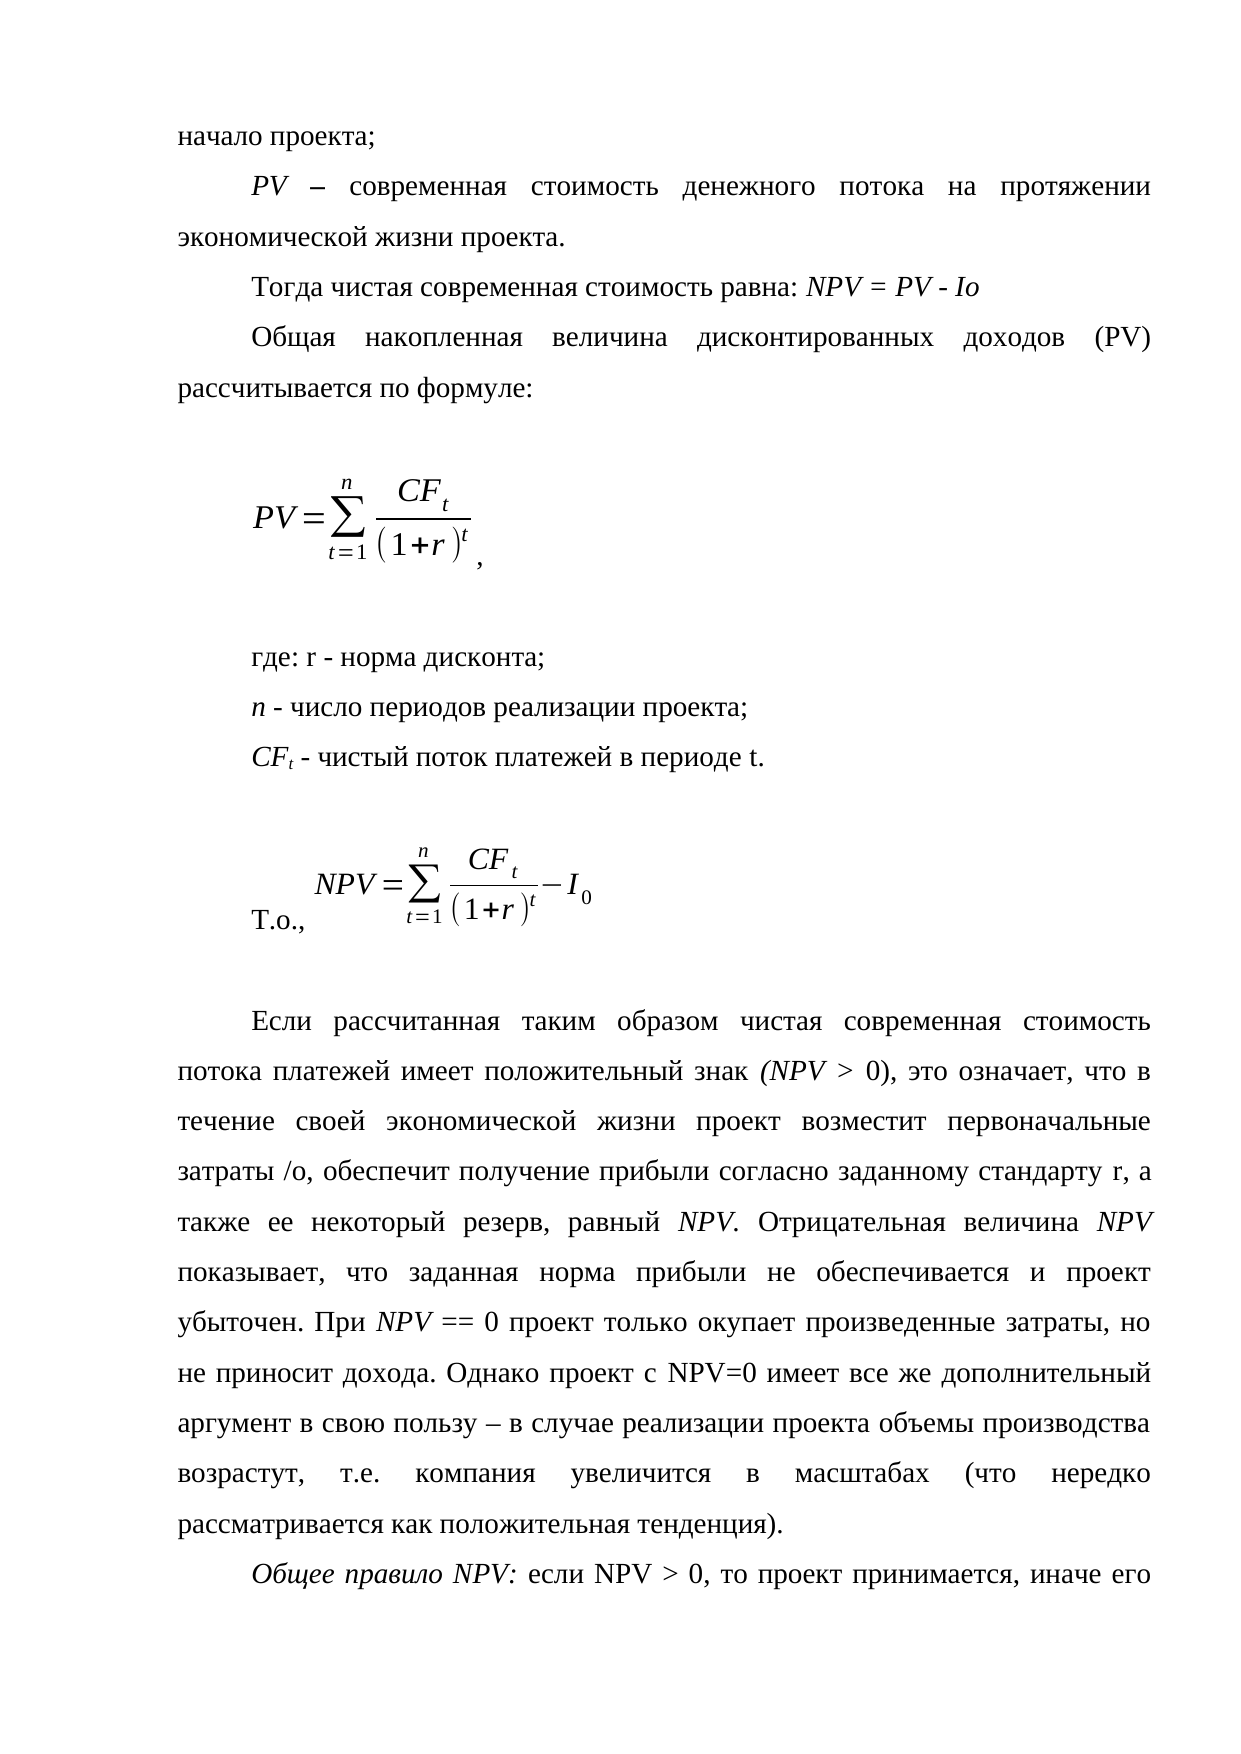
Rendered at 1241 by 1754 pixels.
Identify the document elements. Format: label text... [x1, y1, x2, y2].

text n - число периодов реализации проекта; [177, 689, 1152, 723]
text Если рассчитанная таким образом чистая современная стоимость потока платежей имеет положительный знак (NPV > 0), это означает, что в течение своей экономической жизни проект возместит первоначальные затраты /о, обеспечит получение прибыли согласно заданному стандарту r, а также ее некоторый резерв, равный NPV. Отрицательная величина NPV показывает, что заданная норма прибыли не обеспечивается и проект убыточен. При NPV == 0 проект только окупает произведенные затраты, но не приносит дохода. Однако проект с NPV=0 имеет все же дополнительный аргумент в свою пользу – в случае реализации проекта объемы производства возрастут, т.е. компания увеличится в масштабах (что нередко рассматривается как положительная тенденция). [177, 1003, 1152, 1539]
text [177, 1556, 1152, 1589]
text Т.о., [177, 840, 1152, 936]
text CFt - чистый поток платежей в периоде t. [177, 739, 1152, 773]
text Тогда чистая современная стоимость равна: NPV = PV - Iо [177, 269, 1152, 303]
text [177, 118, 1152, 152]
text где: r - норма дисконта; [177, 639, 1152, 672]
text Общая накопленная величина дисконтированных доходов (PV) рассчитывается по формуле: [177, 319, 1152, 403]
text , [177, 470, 1152, 572]
text PV – современная стоимость денежного потока на протяжении экономической жизни проекта. [177, 168, 1152, 252]
